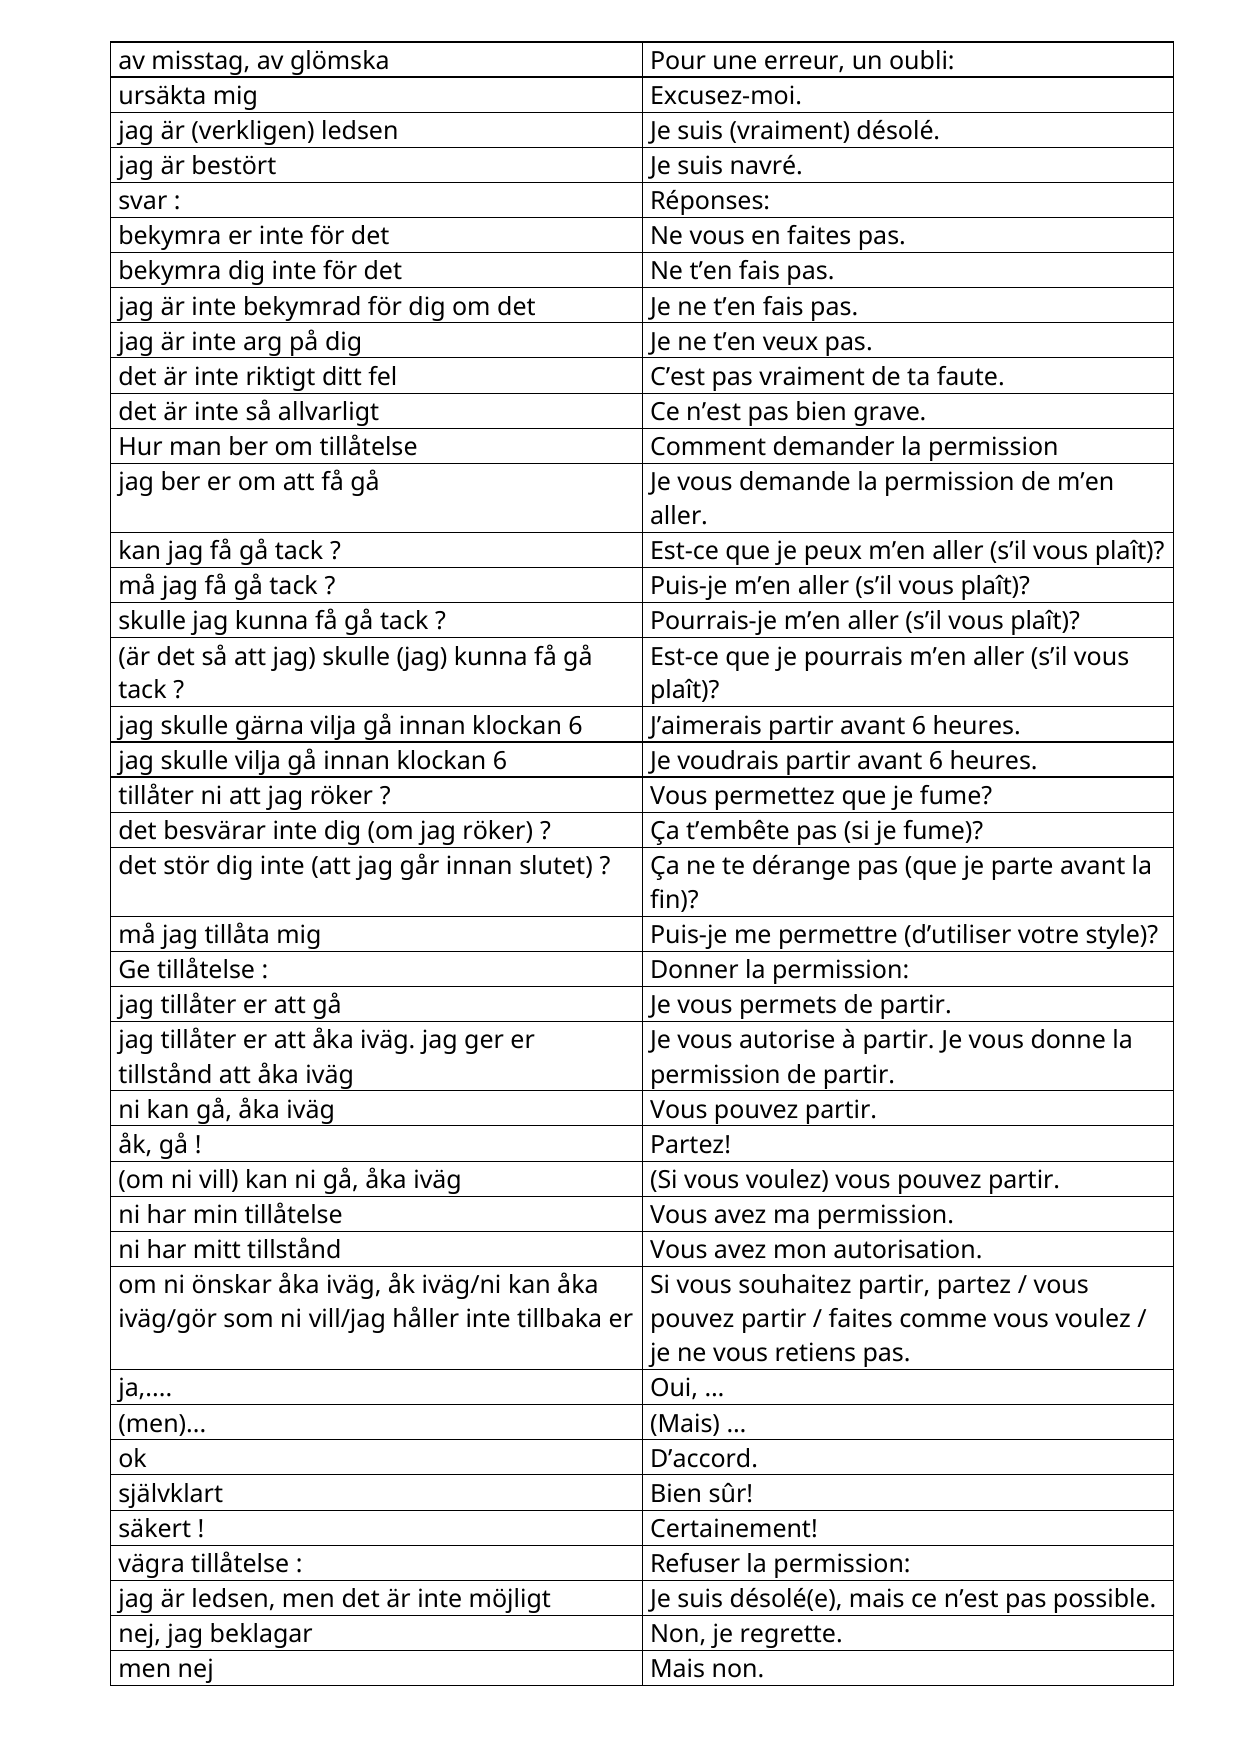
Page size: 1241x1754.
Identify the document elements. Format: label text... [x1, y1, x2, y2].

table_cell men nej [111, 1651, 642, 1685]
table_cell jag skulle gärna vilja gå innan klockan 6 [111, 707, 642, 741]
table_cell Bien sûr! [643, 1475, 1173, 1509]
table_cell ni har mitt tillstånd [111, 1232, 642, 1266]
table_cell jag är (verkligen) ledsen [111, 113, 642, 147]
table_cell C’est pas vraiment de ta faute. [643, 358, 1173, 392]
table_cell Est-ce que je peux m’en aller (s’il vous plaît)? [643, 533, 1173, 567]
table_cell Je suis désolé(e), mais ce n’est pas possible. [643, 1581, 1173, 1615]
table_cell ursäkta mig [111, 78, 642, 112]
table_cell Ça ne te dérange pas (que je parte avant la fin)? [643, 848, 1173, 916]
table_cell (om ni vill) kan ni gå, åka iväg [111, 1162, 642, 1196]
table_cell självklart [111, 1475, 642, 1509]
table_cell Excusez-moi. [643, 78, 1173, 112]
table_cell J’aimerais partir avant 6 heures. [643, 707, 1173, 741]
table_cell må jag få gå tack ? [111, 568, 642, 602]
table_cell Je ne t’en veux pas. [643, 323, 1173, 357]
table_cell jag är inte bekymrad för dig om det [111, 288, 642, 322]
table_cell Partez! [643, 1126, 1173, 1161]
table_cell Je suis navré. [643, 148, 1173, 182]
table_cell (är det så att jag) skulle (jag) kunna få gå tack ? [111, 638, 642, 706]
table_cell säkert ! [111, 1511, 642, 1544]
table_cell Refuser la permission: [643, 1546, 1173, 1580]
table_cell jag tillåter er att åka iväg. jag ger er tillstånd att åka iväg [111, 1022, 642, 1090]
table_cell Donner la permission: [643, 952, 1173, 986]
table_cell Je vous autorise à partir. Je vous donne la permission de partir. [643, 1022, 1173, 1090]
table_cell svar : [111, 183, 642, 217]
table_cell Vous pouvez partir. [643, 1091, 1173, 1125]
table_cell jag ber er om att få gå [111, 464, 642, 532]
table_cell jag tillåter er att gå [111, 987, 642, 1021]
table_cell det är inte riktigt ditt fel [111, 358, 642, 392]
table_cell Oui, … [643, 1370, 1173, 1404]
table_cell bekymra dig inte för det [111, 253, 642, 287]
table_cell Ça t’embête pas (si je fume)? [643, 813, 1173, 847]
table_cell Mais non. [643, 1651, 1173, 1685]
table_cell (Mais) … [643, 1405, 1173, 1439]
table_cell Réponses: [643, 183, 1173, 217]
table_cell jag är ledsen, men det är inte möjligt [111, 1581, 642, 1615]
table_cell nej, jag beklagar [111, 1616, 642, 1650]
table_cell ni har min tillåtelse [111, 1197, 642, 1231]
table_cell om ni önskar åka iväg, åk iväg/ni kan åka iväg/gör som ni vill/jag håller inte tillbaka er [111, 1267, 642, 1369]
table_cell (Si vous voulez) vous pouvez partir. [643, 1162, 1173, 1196]
table_cell Je ne t’en fais pas. [643, 288, 1173, 322]
table_cell Ge tillåtelse : [111, 952, 642, 986]
table_cell Ne t’en fais pas. [643, 253, 1173, 287]
table_cell Vous avez mon autorisation. [643, 1232, 1173, 1266]
table_cell ok [111, 1440, 642, 1474]
table_cell det besvärar inte dig (om jag röker) ? [111, 813, 642, 847]
table_cell må jag tillåta mig [111, 917, 642, 951]
table_cell Est-ce que je pourrais m’en aller (s’il vous plaît)? [643, 638, 1173, 706]
table_cell Puis-je m’en aller (s’il vous plaît)? [643, 568, 1173, 602]
table_cell Je suis (vraiment) désolé. [643, 113, 1173, 147]
table_cell Ne vous en faites pas. [643, 218, 1173, 252]
table_cell Comment demander la permission [643, 429, 1173, 463]
table_cell Vous permettez que je fume? [643, 778, 1173, 812]
table_cell Je vous demande la permission de m’en aller. [643, 464, 1173, 532]
table_cell Non, je regrette. [643, 1616, 1173, 1650]
table_cell av misstag, av glömska [111, 43, 642, 76]
table_cell Pour une erreur, un oubli: [643, 43, 1173, 76]
table_cell det stör dig inte (att jag går innan slutet) ? [111, 848, 642, 916]
table_cell tillåter ni att jag röker ? [111, 778, 642, 812]
table_cell Ce n’est pas bien grave. [643, 394, 1173, 427]
table_cell Je voudrais partir avant 6 heures. [643, 743, 1173, 776]
table_cell Vous avez ma permission. [643, 1197, 1173, 1231]
table_cell Puis-je me permettre (d’utiliser votre style)? [643, 917, 1173, 951]
table_cell Si vous souhaitez partir, partez / vous pouvez partir / faites comme vous voulez / je ne vous retiens pas. [643, 1267, 1173, 1369]
table_cell Je vous permets de partir. [643, 987, 1173, 1021]
table_cell jag är bestört [111, 148, 642, 182]
table_cell jag är inte arg på dig [111, 323, 642, 357]
table_cell kan jag få gå tack ? [111, 533, 642, 567]
table_cell åk, gå ! [111, 1126, 642, 1161]
table_cell skulle jag kunna få gå tack ? [111, 603, 642, 637]
table_cell bekymra er inte för det [111, 218, 642, 252]
table_cell ni kan gå, åka iväg [111, 1091, 642, 1125]
table_cell (men)... [111, 1405, 642, 1439]
table_cell Certainement! [643, 1511, 1173, 1544]
table_cell ja,.... [111, 1370, 642, 1404]
table_cell vägra tillåtelse : [111, 1546, 642, 1580]
table_cell D’accord. [643, 1440, 1173, 1474]
table_cell Hur man ber om tillåtelse [111, 429, 642, 463]
table_cell jag skulle vilja gå innan klockan 6 [111, 743, 642, 776]
table_cell det är inte så allvarligt [111, 394, 642, 427]
table_cell Pourrais-je m’en aller (s’il vous plaît)? [643, 603, 1173, 637]
